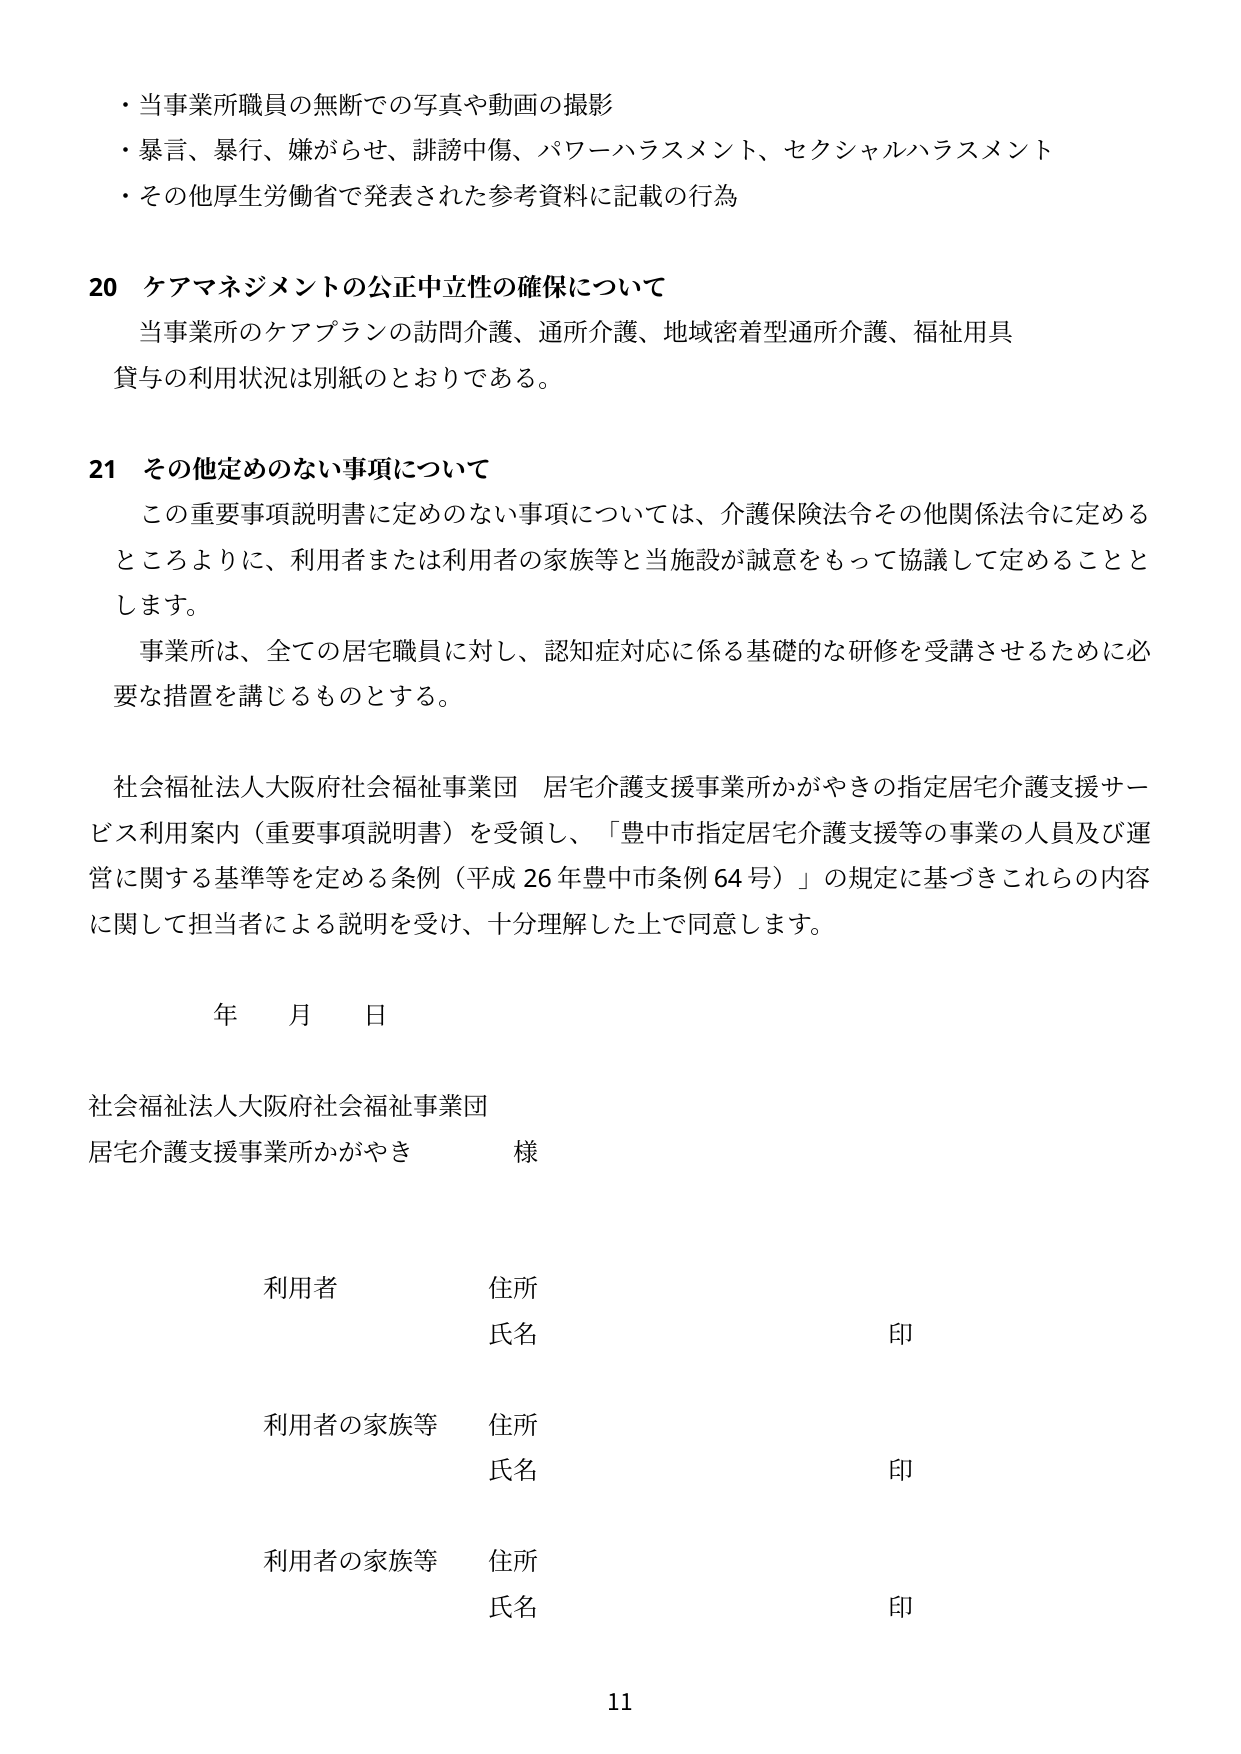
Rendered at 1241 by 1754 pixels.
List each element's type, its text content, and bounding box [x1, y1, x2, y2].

text 利用者の家族等 住所 [89, 1401, 1052, 1446]
text 社会福祉法人大阪府社会福祉事業団 居宅介護支援事業所かがやきの指定居宅介護支援サービス利用案内（重要事項説明書）を受領し、「豊中市指定居宅介護支援等の事業の人員及び運営に関する基準等を定める条例（平成26年豊中市条例64号）」の規定に基づきこれらの内容に関して担当者による説明を受け、十分理解した上で同意します。 [89, 763, 1152, 945]
text ・当事業所職員の無断での写真や動画の撮影 [89, 81, 1152, 126]
text ・その他厚生労働省で発表された参考資料に記載の行為 [89, 172, 1152, 217]
text 年 月 日 [89, 991, 1152, 1036]
text ・暴言、暴行、嫌がらせ、誹謗中傷、パワーハラスメント、セクシャルハラスメント [89, 126, 1152, 172]
text 利用者 住所 [89, 1264, 1052, 1309]
text 氏名 印 [89, 1583, 1145, 1628]
text 事業所は、全ての居宅職員に対し、認知症対応に係る基礎的な研修を受講させるために必要な措置を講じるものとする。 [89, 627, 1152, 718]
text 社会福祉法人大阪府社会福祉事業団 [89, 1082, 1152, 1127]
text 20 ケアマネジメントの公正中立性の確保について [89, 263, 1083, 308]
text 氏名 印 [89, 1309, 1145, 1355]
text 氏名 印 [89, 1446, 1145, 1492]
text この重要事項説明書に定めのない事項については、介護保険法令その他関係法令に定めるところよりに、利用者または利用者の家族等と当施設が誠意をもって協議して定めることとします。 [89, 490, 1152, 627]
text 当事業所のケアプランの訪問介護、通所介護、地域密着型通所介護、福祉用具 [89, 308, 1083, 354]
text 21 その他定めのない事項について [89, 445, 1152, 490]
text 貸与の利用状況は別紙のとおりである。 [89, 354, 1083, 399]
text 居宅介護支援事業所かがやき 様 [89, 1127, 1152, 1173]
text 利用者の家族等 住所 [89, 1537, 1052, 1583]
